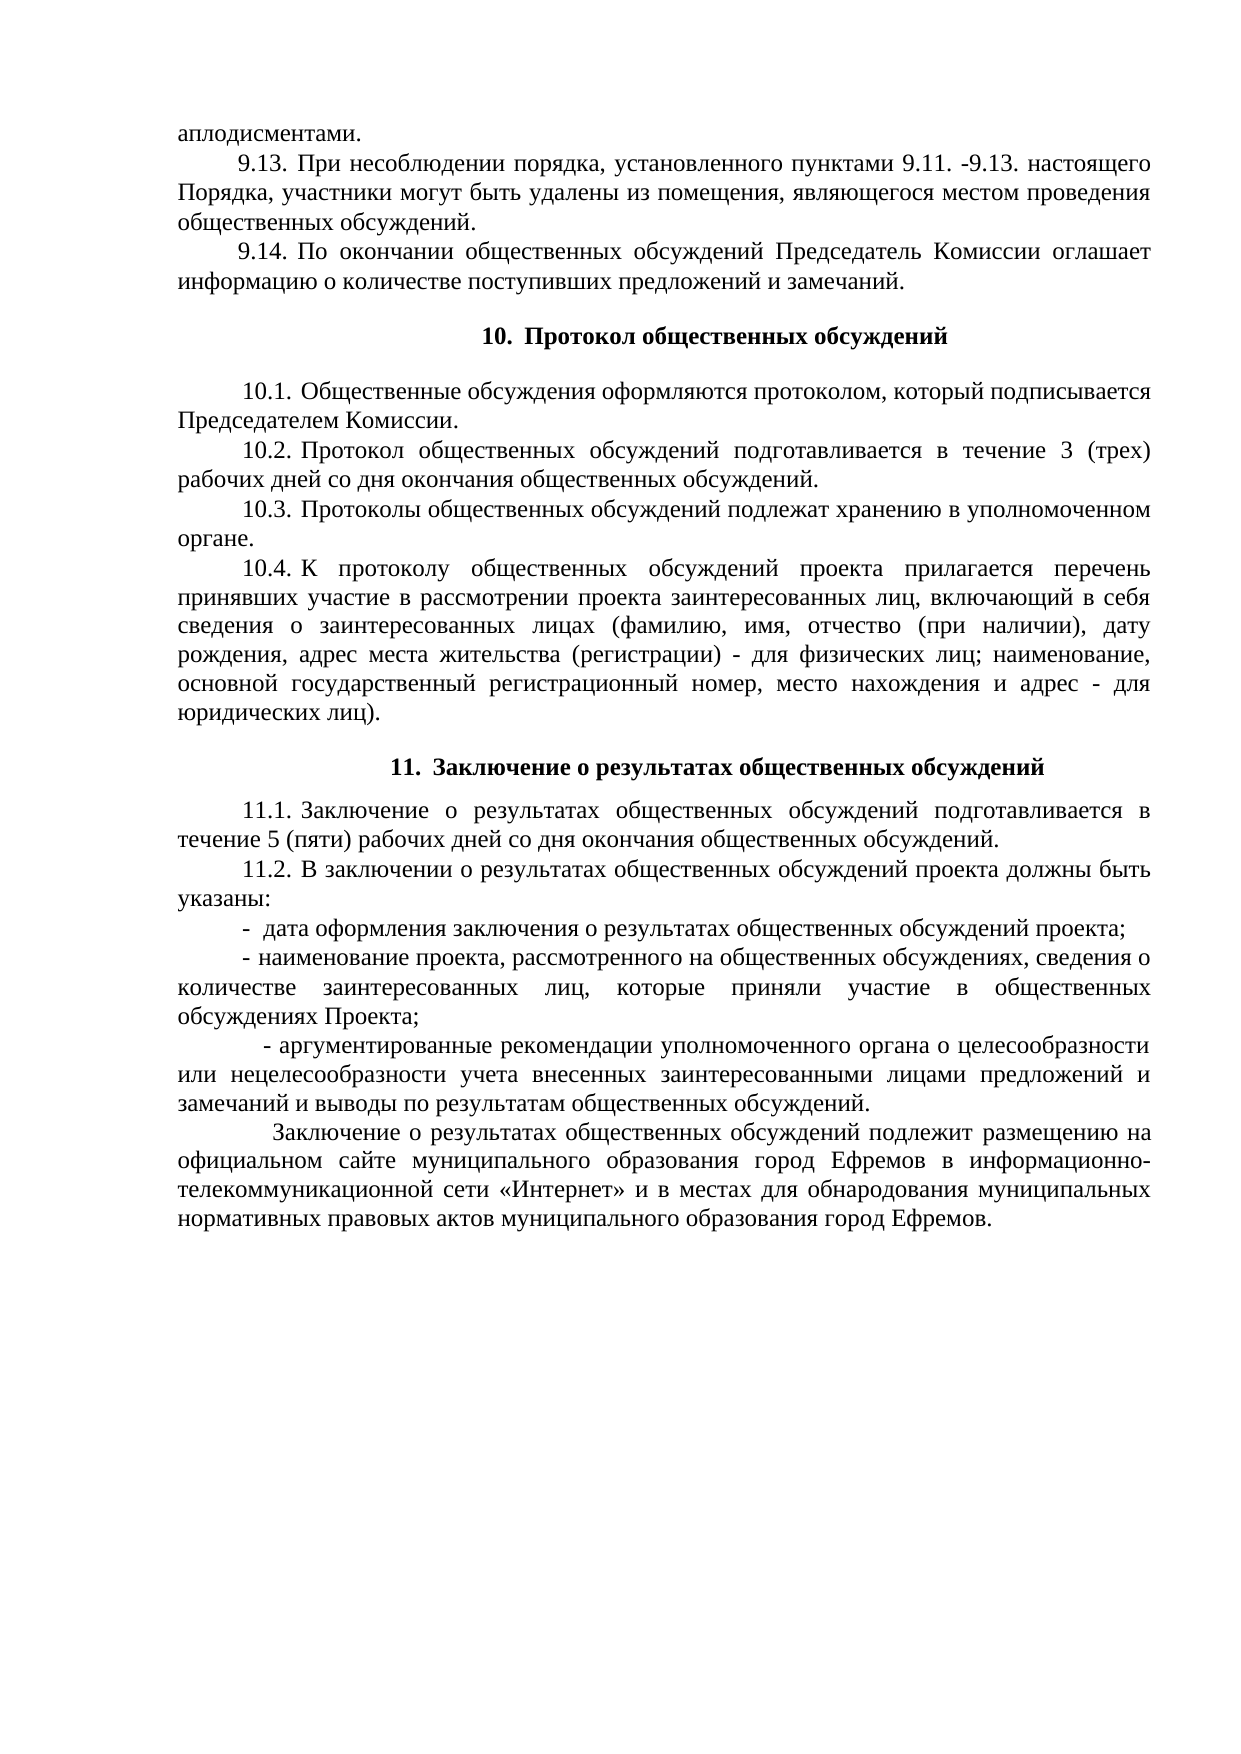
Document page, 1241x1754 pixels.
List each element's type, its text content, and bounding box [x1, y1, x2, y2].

text - аргументированные рекомендации уполномоченного органа о целесообразности или нецелесообразности учета внесенных заинтересованными лицами предложений и замечаний и выводы по результатам общественных обсуждений. [177, 1030, 1152, 1117]
list Протокол общественных обсуждений [481, 324, 1152, 349]
list Заключение о результатах общественных обсуждений [390, 756, 1152, 781]
list В заключении о результатах общественных обсуждений проекта должны быть указаны: [177, 853, 1152, 912]
list Протокол общественных обсуждений подготавливается в течение 3 (трех) рабочих дней со дня окончания общественных обсуждений. [177, 435, 1152, 494]
list Протоколы общественных обсуждений подлежат хранению в уполномоченном органе. [177, 494, 1152, 553]
list К протоколу общественных обсуждений проекта прилагается перечень принявших участие в рассмотрении проекта заинтересованных лиц, включающий в себя сведения о заинтересованных лицах (фамилию, имя, отчество (при наличии), дату рождения, адрес места жительства (регистрации) - для физических лиц; наименование, основной государственный регистрационный номер, место нахождения и адрес - для юридических лиц). [177, 553, 1152, 727]
list дата оформления заключения о результатах общественных обсуждений проекта; [177, 912, 1152, 942]
list Заключение о результатах общественных обсуждений подготавливается в течение 5 (пяти) рабочих дней со дня окончания общественных обсуждений. [177, 794, 1152, 853]
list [177, 118, 1152, 148]
list При несоблюдении порядка, установленного пунктами 9.11. -9.13. настоящего Порядка, участники могут быть удалены из помещения, являющегося местом проведения общественных обсуждений. [177, 148, 1152, 236]
list наименование проекта, рассмотренного на общественных обсуждениях, сведения о количестве заинтересованных лиц, которые приняли участие в общественных обсуждениях Проекта; [177, 942, 1152, 1030]
text Заключение о результатах общественных обсуждений подлежит размещению на официальном сайте муниципального образования город Ефремов в информационно-телекоммуникационной сети «Интернет» и в местах для обнародования муниципальных нормативных правовых актов муниципального образования город Ефремов. [177, 1117, 1152, 1232]
list Общественные обсуждения оформляются протоколом, который подписывается Председателем Комиссии. [177, 376, 1152, 435]
list По окончании общественных обсуждений Председатель Комиссии оглашает информацию о количестве поступивших предложений и замечаний. [177, 236, 1152, 295]
